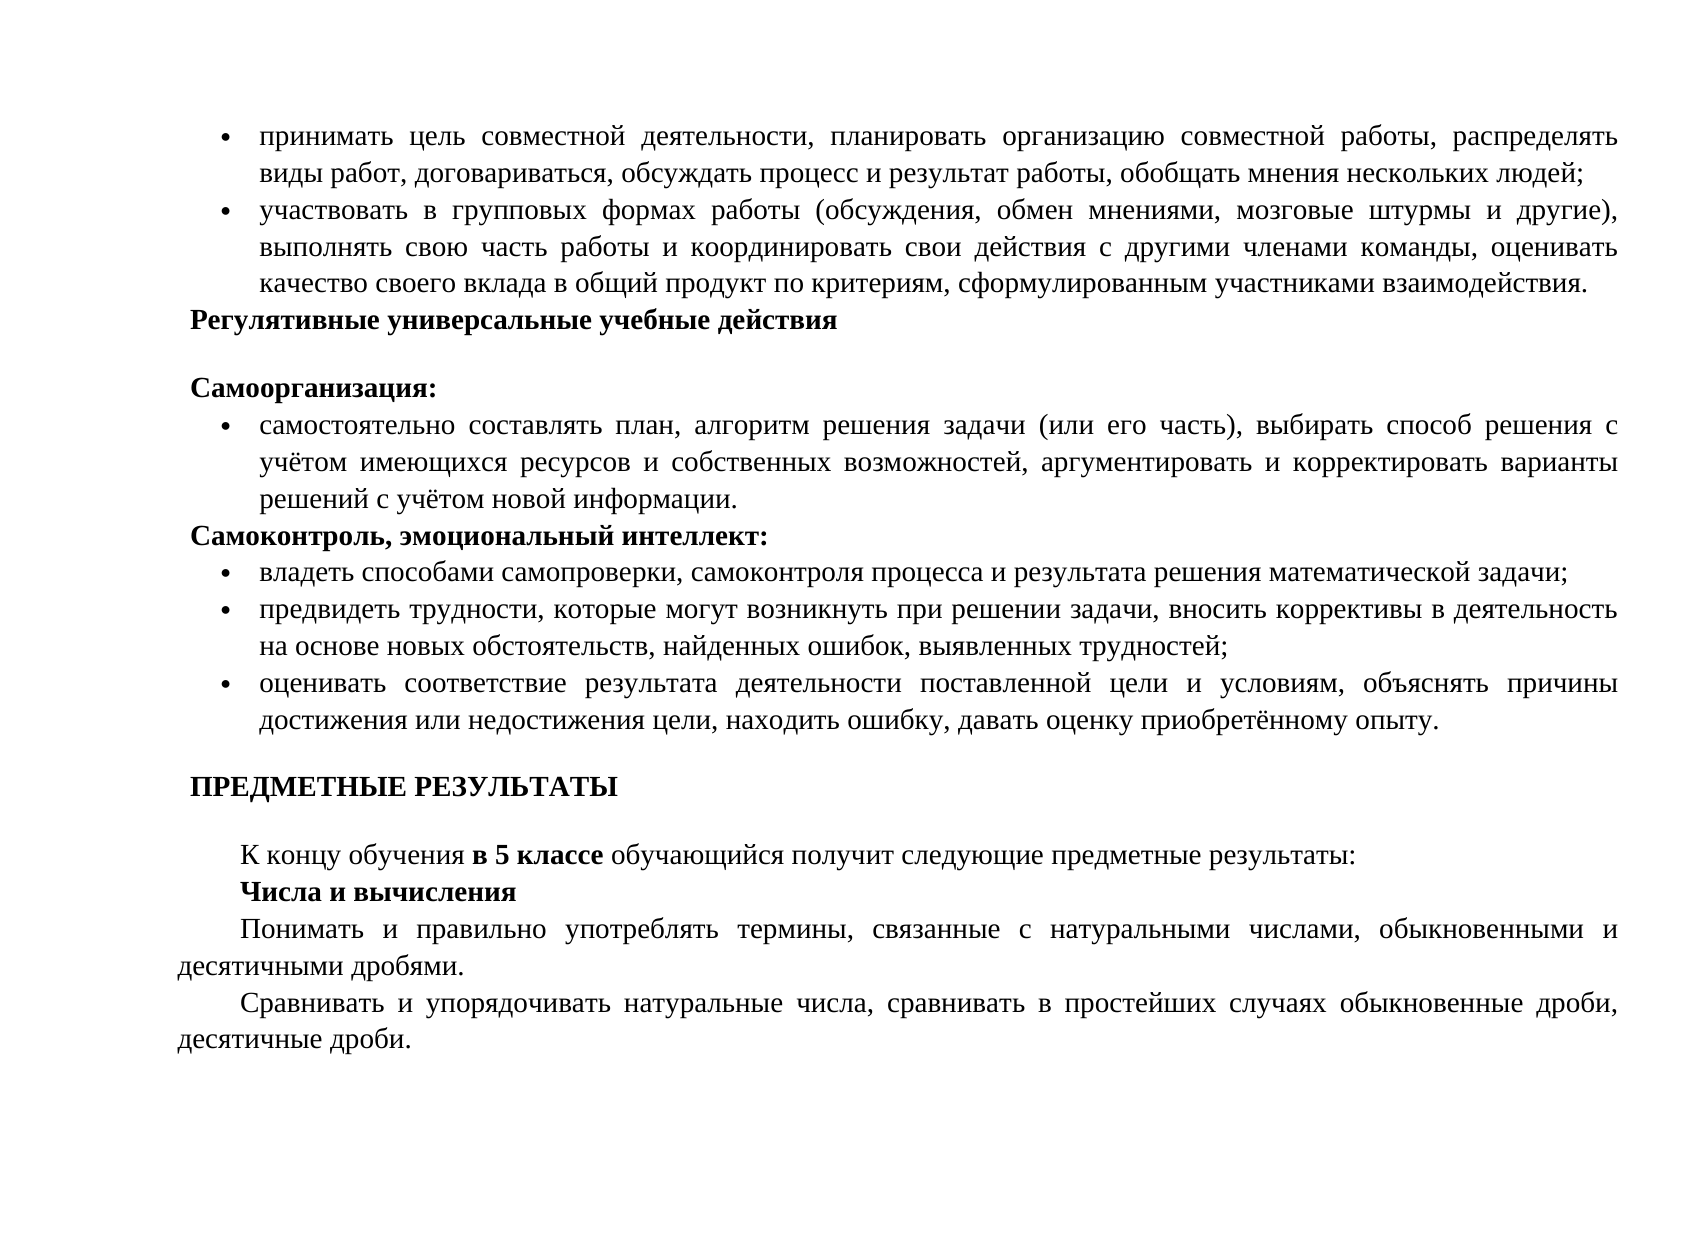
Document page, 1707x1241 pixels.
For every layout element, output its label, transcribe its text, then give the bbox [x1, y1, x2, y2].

text К концу обучения в 5 классе обучающийся получит следующие предметные результаты: [177, 837, 1618, 871]
text Понимать и правильно употреблять термины, связанные с натуральными числами, обыкновенными и десятичными дробями. [177, 911, 1618, 981]
list владеть способами самопроверки, самоконтроля процесса и результата решения математической задачи; [222, 554, 1618, 588]
list самостоятельно составлять план, алгоритм решения задачи (или его часть), выбирать способ решения с учётом имеющихся ресурсов и собственных возможностей, аргументировать и корректировать варианты решений с учётом новой информации. [222, 407, 1618, 514]
list принимать цель совместной деятельности, планировать организацию совместной работы, распределять виды работ, договариваться, обсуждать процесс и результат работы, обобщать мнения нескольких людей; [222, 118, 1618, 188]
list предвидеть трудности, которые могут возникнуть при решении задачи, вносить коррективы в деятельность на основе новых обстоятельств, найденных ошибок, выявленных трудностей; [222, 591, 1618, 662]
text Самоконтроль, эмоциональный интеллект: [190, 518, 1618, 551]
text Сравнивать и упорядочивать натуральные числа, сравнивать в простейших случаях обыкновенные дроби, десятичные дроби. [177, 985, 1618, 1055]
list участвовать в групповых формах работы (обсуждения, обмен мнениями, мозговые штурмы и другие), выполнять свою часть работы и координировать свои действия с другими членами команды, оценивать качество своего вклада в общий продукт по критериям, сформулированным участниками взаимодействия. [222, 192, 1618, 299]
text Регулятивные универсальные учебные действия [190, 302, 1618, 336]
text Самоорганизация: [190, 370, 1618, 404]
text ПРЕДМЕТНЫЕ РЕЗУЛЬТАТЫ [190, 769, 1618, 803]
list оценивать соответствие результата деятельности поставленной цели и условиям, объяснять причины достижения или недостижения цели, находить ошибку, давать оценку приобретённому опыту. [222, 665, 1618, 736]
text Числа и вычисления [177, 874, 1618, 908]
